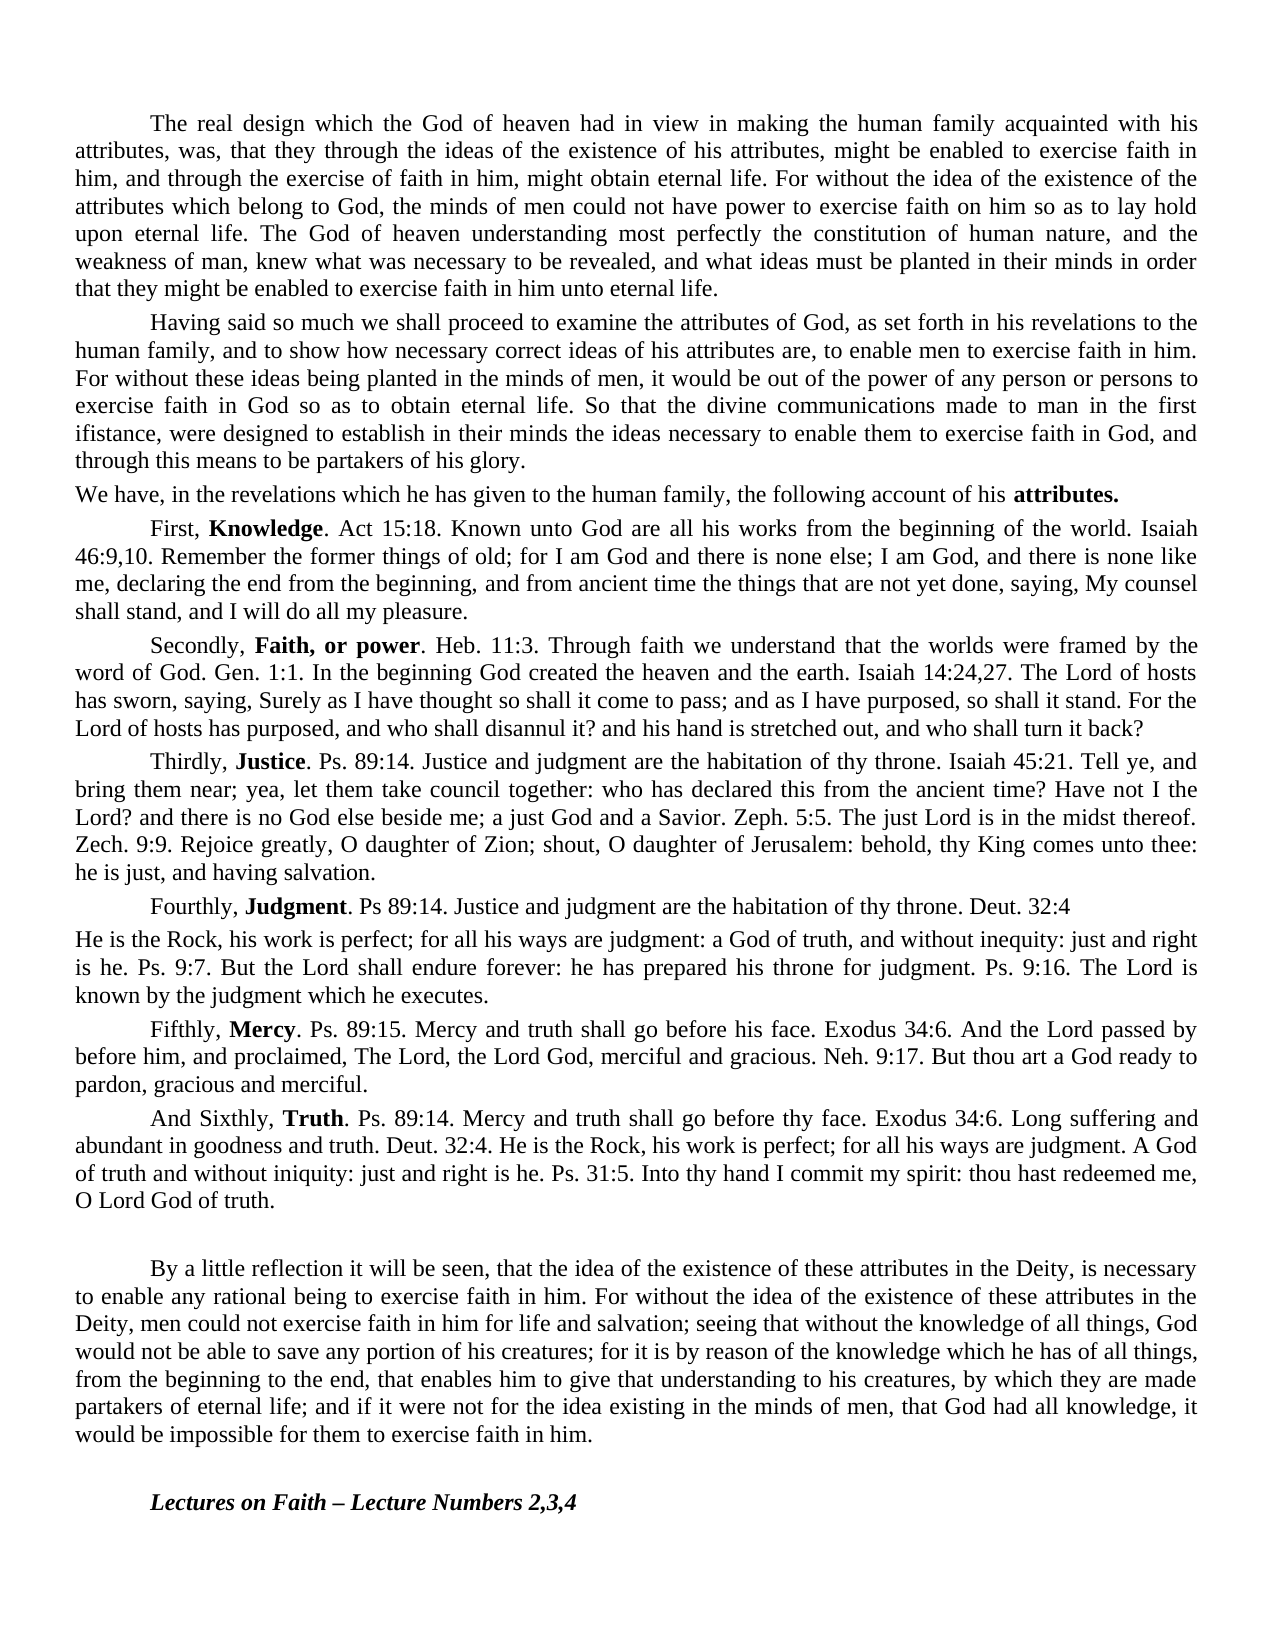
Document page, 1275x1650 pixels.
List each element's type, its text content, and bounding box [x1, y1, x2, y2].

text Fifthly, Mercy. Ps. 89:15. Mercy and truth shall go before his face. Exodus 34:6. And the Lord passed by before him, and proclaimed, The Lord, the Lord God, merciful and gracious. Neh. 9:17. But thou art a God ready to pardon, gracious and merciful. [75, 1014, 1200, 1097]
text The real design which the God of heaven had in view in making the human family acquainted with his attributes, was, that they through the ideas of the existence of his attributes, might be enabled to exercise faith in him, and through the exercise of faith in him, might obtain eternal life. For without the idea of the existence of the attributes which belong to God, the minds of men could not have power to exercise faith on him so as to lay hold upon eternal life. The God of heaven understanding most perfectly the constitution of human nature, and the weakness of man, knew what was necessary to be revealed, and what ideas must be planted in their minds in order that they might be enabled to exercise faith in him unto eternal life. [75, 109, 1200, 302]
text By a little reflection it will be seen, that the idea of the existence of these attributes in the Deity, is necessary to enable any rational being to exercise faith in him. For without the idea of the existence of these attributes in the Deity, men could not exercise faith in him for life and salvation; seeing that without the knowledge of all things, God would not be able to save any portion of his creatures; for it is by reason of the knowledge which he has of all things, from the beginning to the end, that enables him to give that understanding to his creatures, by which they are made partakers of eternal life; and if it were not for the idea existing in the minds of men, that God had all knowledge, it would be impossible for them to exercise faith in him. [75, 1254, 1200, 1447]
text We have, in the revelations which he has given to the human family, the following account of his attributes. [75, 480, 1200, 508]
text Lectures on Faith – Lecture Numbers 2,3,4 [75, 1487, 1200, 1515]
text Thirdly, Justice. Ps. 89:14. Justice and judgment are the habitation of thy throne. Isaiah 45:21. Tell ye, and bring them near; yea, let them take council together: who has declared this from the ancient time? Have not I the Lord? and there is no God else beside me; a just God and a Savior. Zeph. 5:5. The just Lord is in the midst thereof. Zech. 9:9. Rejoice greatly, O daughter of Zion; shout, O daughter of Jerusalem: behold, thy King comes unto thee: he is just, and having salvation. [75, 747, 1200, 885]
text First, Knowledge. Act 15:18. Known unto God are all his works from the beginning of the world. Isaiah 46:9,10. Remember the former things of old; for I am God and there is none else; I am God, and there is none like me, declaring the end from the beginning, and from ancient time the things that are not yet done, saying, My counsel shall stand, and I will do all my pleasure. [75, 514, 1200, 624]
text Fourthly, Judgment. Ps 89:14. Justice and judgment are the habitation of thy throne. Deut. 32:4 [75, 892, 1200, 919]
text Secondly, Faith, or power. Heb. 11:3. Through faith we understand that the worlds were framed by the word of God. Gen. 1:1. In the beginning God created the heaven and the earth. Isaiah 14:24,27. The Lord of hosts has sworn, saying, Surely as I have thought so shall it come to pass; and as I have purposed, so shall it stand. For the Lord of hosts has purposed, and who shall disannul it? and his hand is stretched out, and who shall turn it back? [75, 631, 1200, 741]
text And Sixthly, Truth. Ps. 89:14. Mercy and truth shall go before thy face. Exodus 34:6. Long suffering and abundant in goodness and truth. Deut. 32:4. He is the Rock, his work is perfect; for all his ways are judgment. A God of truth and without iniquity: just and right is he. Ps. 31:5. Into thy hand I commit my spirit: thou hast redeemed me, O Lord God of truth. [75, 1104, 1200, 1214]
text He is the Rock, his work is perfect; for all his ways are judgment: a God of truth, and without inequity: just and right is he. Ps. 9:7. But the Lord shall endure forever: he has prepared his throne for judgment. Ps. 9:16. The Lord is known by the judgment which he executes. [75, 926, 1200, 1008]
text Having said so much we shall proceed to examine the attributes of God, as set forth in his revelations to the human family, and to show how necessary correct ideas of his attributes are, to enable men to exercise faith in him. For without these ideas being planted in the minds of men, it would be out of the power of any person or persons to exercise faith in God so as to obtain eternal life. So that the divine communications made to man in the first ifistance, were designed to establish in their minds the ideas necessary to enable them to exercise faith in God, and through this means to be partakers of his glory. [75, 308, 1200, 474]
